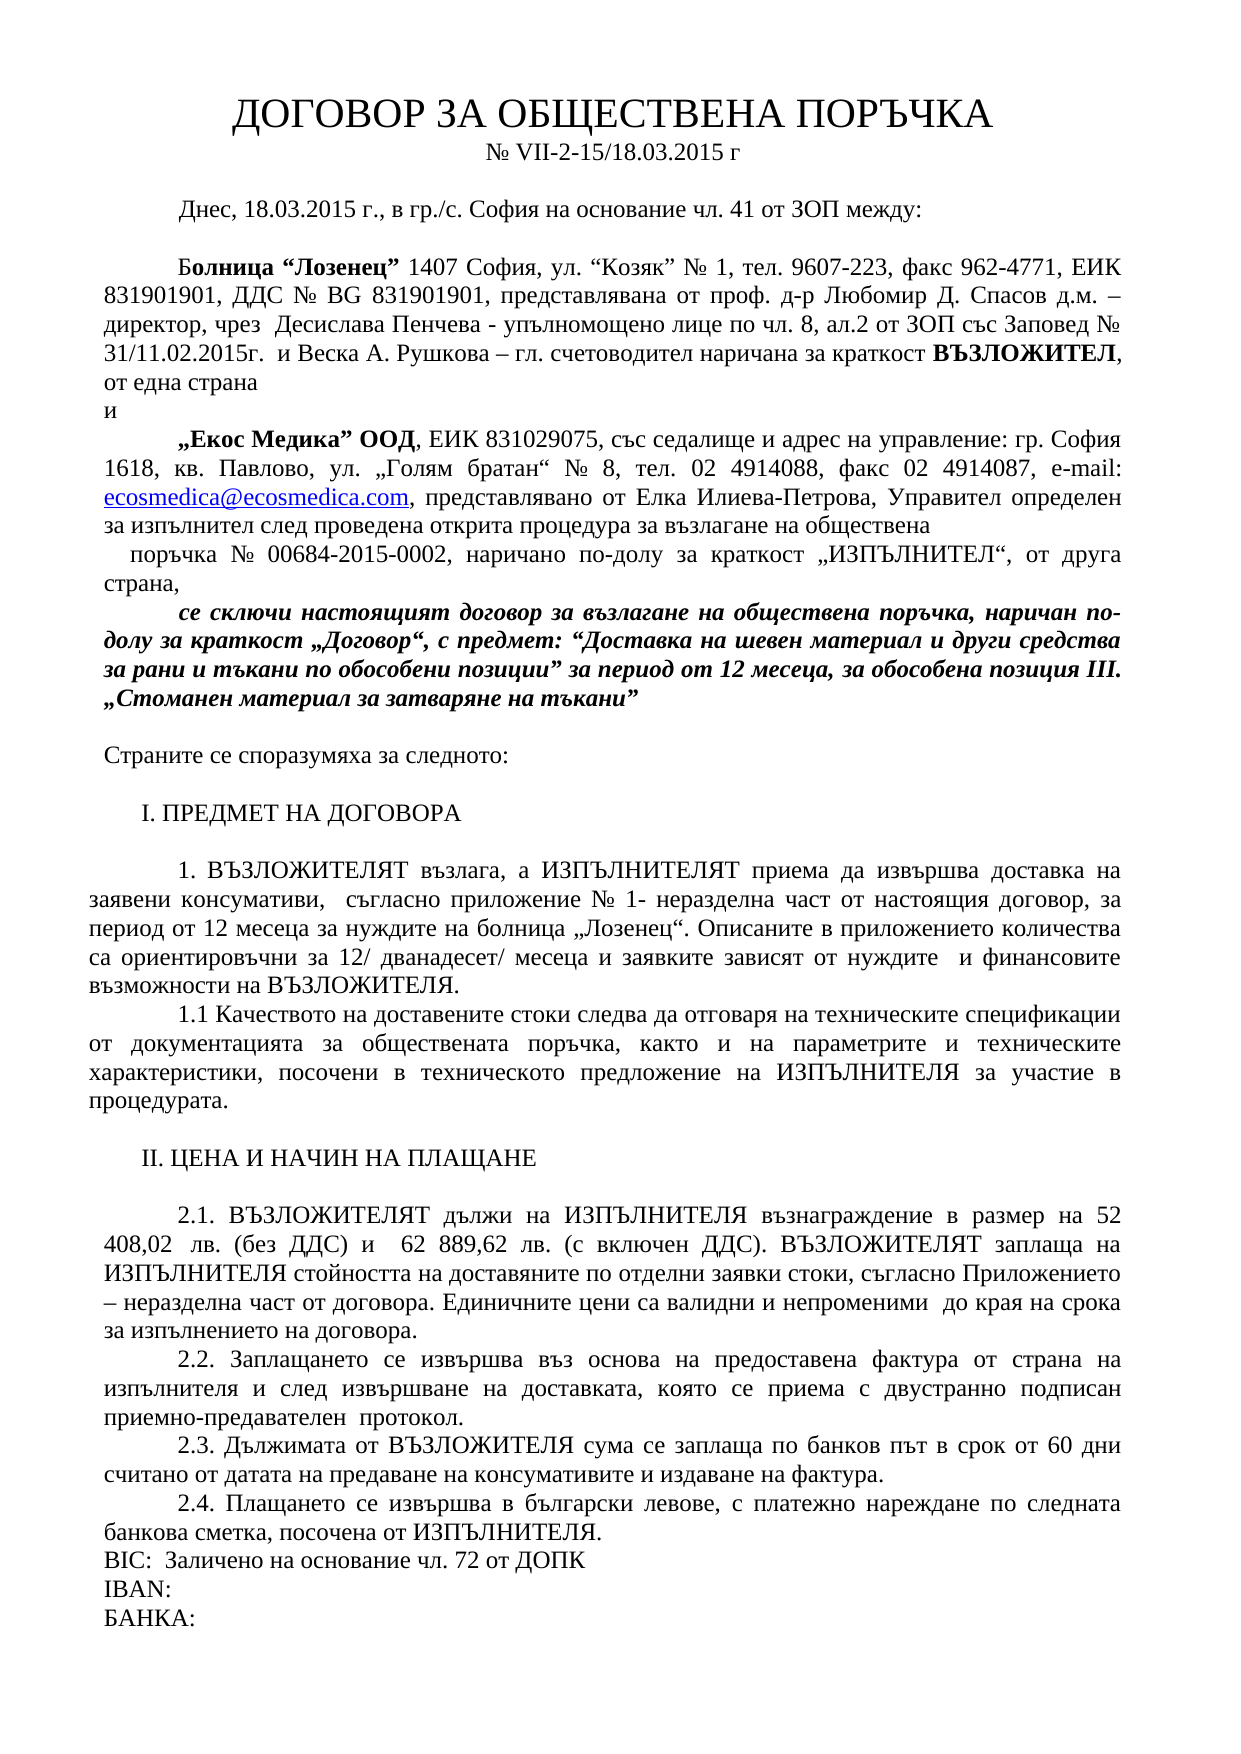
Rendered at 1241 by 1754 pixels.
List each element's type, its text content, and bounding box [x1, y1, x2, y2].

text се сключи настоящият договор за възлагане на обществена поръчка, наричан по-долу за краткост „Договор“, с предмет: “Доставка на шевен материал и други средства за рани и тъкани по обособени позиции” за период от 12 месеца, за обособена позиция III. „Стоманен материал за затваряне на тъкани” [103, 597, 1122, 712]
text поръчка № 00684-2015-0002, наричано по-долу за краткост „ИЗПЪЛНИТЕЛ“, от друга страна, [103, 539, 1122, 597]
text БАНКА: [103, 1603, 1122, 1632]
text BIC: Заличено на основание чл. 72 от ДОПК [103, 1545, 1122, 1574]
text IBAN: [103, 1574, 1122, 1603]
text Днес, 18.03.2015 г., в гр./с. София на основание чл. 41 от ЗОП между: [103, 194, 1122, 223]
list ВЪЗЛОЖИТЕЛЯТ възлага, а ИЗПЪЛНИТЕЛЯТ приема да извършва доставка на заявени консумативи, съгласно приложение № 1- неразделна част от настоящия договор, за период от 12 месеца за нуждите на болница „Лозенец“. Описаните в приложението количества са ориентировъчни за 12/ дванадесет/ месеца и заявките зависят от нуждите и финансовите възможности на ВЪЗЛОЖИТЕЛЯ. [89, 855, 1122, 999]
text І. ПРЕДМЕТ НА ДОГОВОРА [103, 798, 1122, 827]
text ДОГОВОР ЗА ОБЩЕСТВЕНА ПОРЪЧКА [103, 89, 1122, 137]
text Страните се споразумяха за следното: [103, 740, 1122, 769]
text и [103, 395, 1122, 424]
text „Екос Медика” ООД, ЕИК 831029075, със седалище и адрес на управление: гр. София 1618, кв. Павлово, ул. „Голям братан“ № 8, тел. 02 4914088, факс 02 4914087, e-mail: ecosmedica@ecosmedica.com, представлявано от Елка Илиева-Петрова, Управител определен за изпълнител след проведена открита процедура за възлагане на обществена [103, 424, 1122, 539]
text 1.1 Качеството на доставените стоки следва да отговаря на техническите спецификации от документацията за обществената поръчка, както и на параметрите и техническите характеристики, посочени в техническото предложение на ИЗПЪЛНИТЕЛЯ за участие в процедурата. [89, 999, 1122, 1114]
text № VII-2-15/18.03.2015 г [103, 137, 1122, 165]
text 2.1. ВЪЗЛОЖИТЕЛЯТ дължи на ИЗПЪЛНИТЕЛЯ възнаграждение в размер на 52 408,02 лв. (без ДДС) и 62 889,62 лв. (с включен ДДС). ВЪЗЛОЖИТЕЛЯТ заплаща на ИЗПЪЛНИТЕЛЯ стойността на доставяните по отделни заявки стоки, съгласно Приложението – неразделна част от договора. Единичните цени са валидни и непроменими до края на срока за изпълнението на договора. [103, 1200, 1122, 1344]
text 2.4. Плащането се извършва в български левове, с платежно нареждане по следната банкова сметка, посочена от ИЗПЪЛНИТЕЛЯ. [103, 1488, 1122, 1545]
text 2.3. Дължимата от ВЪЗЛОЖИТЕЛЯ сума се заплаща по банков път в срок от 60 дни считано от датата на предаване на консумативите и издаване на фактура. [103, 1430, 1122, 1488]
text 2.2. Заплащането се извършва въз основа на предоставена фактура от страна на изпълнителя и след извършване на доставката, която се приема с двустранно подписан приемно-предавателен протокол. [103, 1344, 1122, 1430]
text ІІ. ЦЕНА И НАЧИН НА ПЛАЩАНЕ [103, 1143, 1122, 1172]
text Болница “Лозенец” 1407 София, ул. “Козяк” № 1, тел. 9607-223, факс 962-4771, ЕИК 831901901, ДДС № BG 831901901, представлявана от проф. д-р Любомир Д. Спасов д.м. – директор, чрез Десислава Пенчева - упълномощено лице по чл. 8, ал.2 от ЗОП със Заповед № 31/11.02.2015г. и Веска А. Рушкова – гл. счетоводител наричана за краткост ВЪЗЛОЖИТЕЛ, от една страна [103, 252, 1122, 395]
